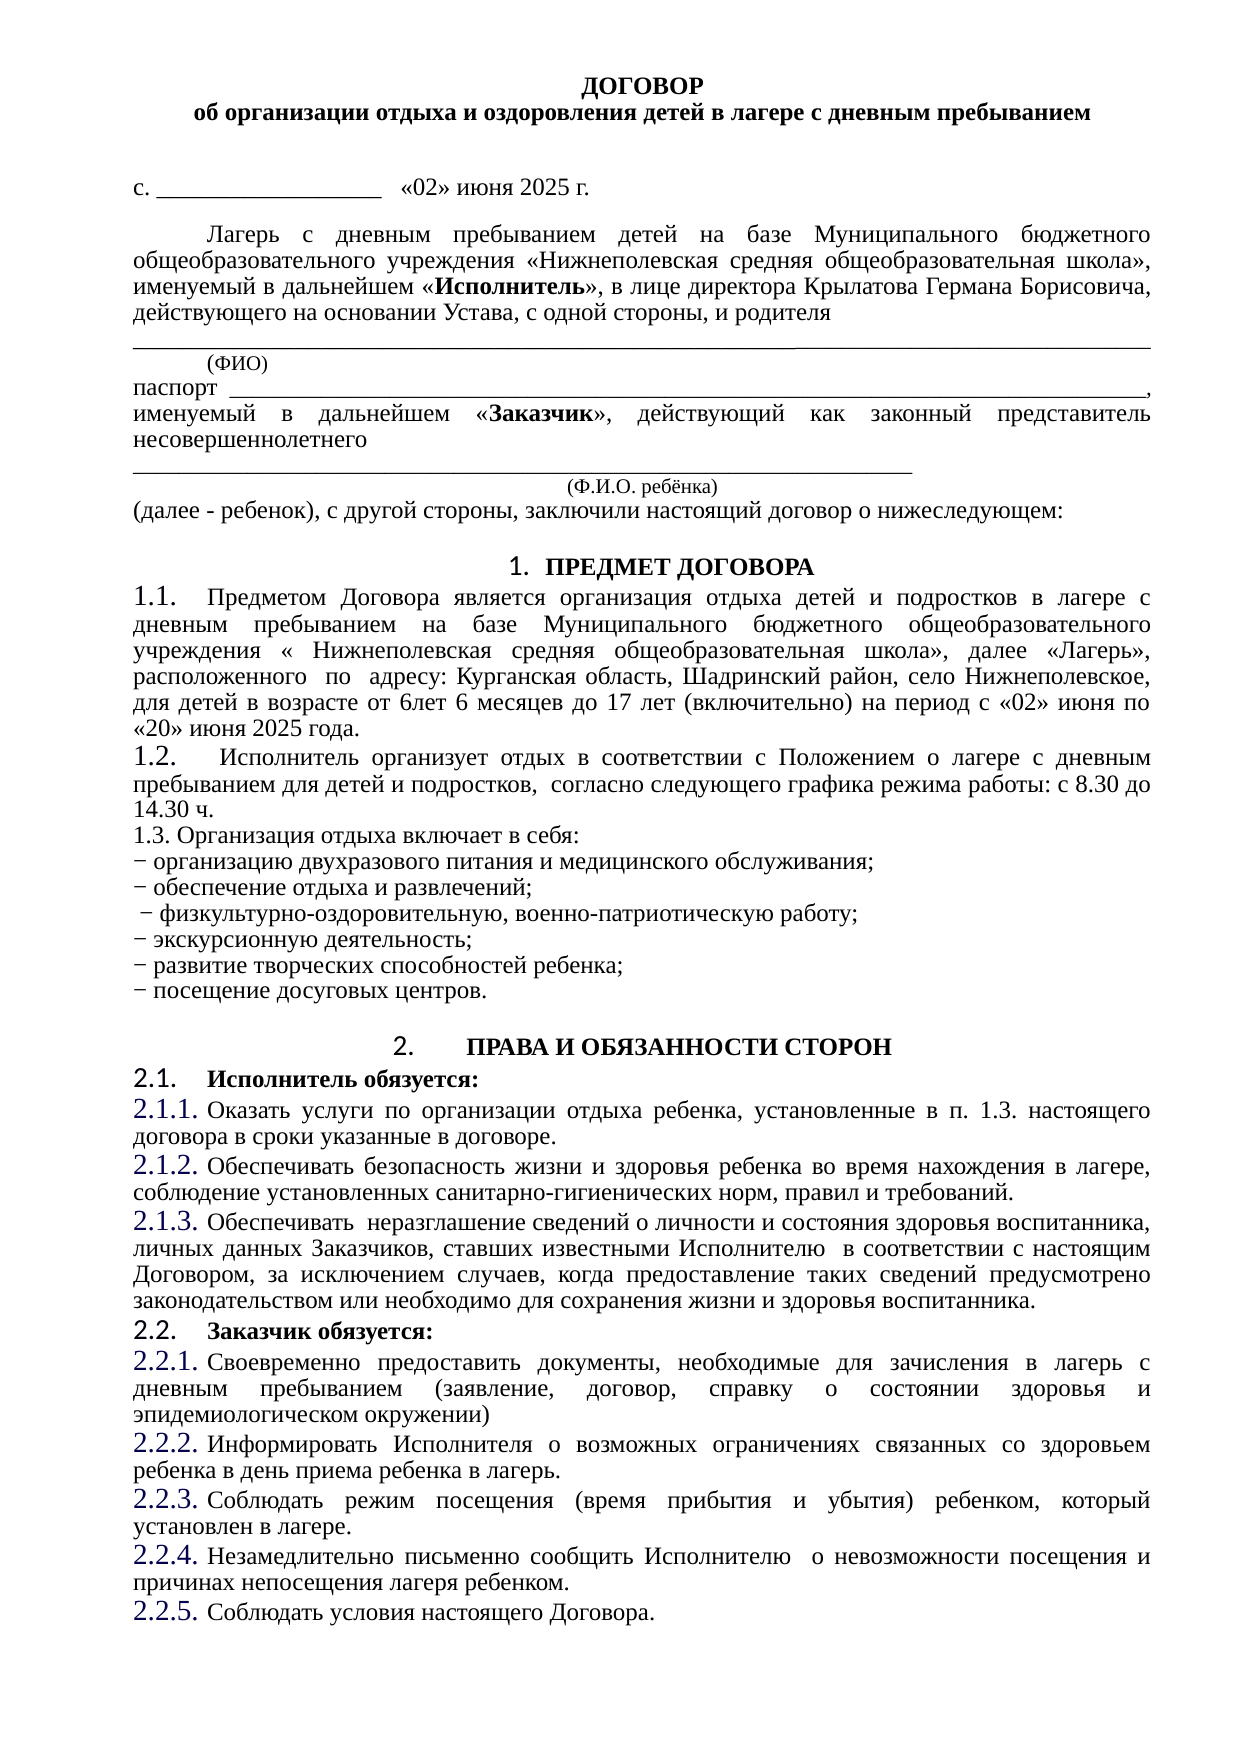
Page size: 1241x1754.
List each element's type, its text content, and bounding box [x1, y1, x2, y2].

list Исполнитель обязуется: [133, 1062, 1152, 1094]
list Обеспечивать неразглашение сведений о личности и состояния здоровья воспитанника, личных данных Заказчиков, ставших известными Исполнителю в соответствии с настоящим Договором, за исключением случаев, когда предоставление таких сведений предусмотрено законодательством или необходимо для сохранения жизни и здоровья воспитанника. [133, 1206, 1152, 1314]
text (далее - ребенок), с другой стороны, заключили настоящий договор о нижеследующем: [133, 498, 1152, 524]
list Обеспечивать безопасность жизни и здоровья ребенка во время нахождения в лагере, соблюдение установленных санитарно-гигиенических норм, правил и требований. [133, 1150, 1152, 1206]
text ____________________________________________________________________________________ [133, 325, 1152, 351]
list − физкультурно-оздоровительную, военно-патриотическую работу; [133, 901, 1152, 927]
text (ФИО) [133, 351, 1152, 375]
list ПРЕДМЕТ ДОГОВОРА [170, 549, 1152, 582]
text (Ф.И.О. ребёнка) [133, 476, 1152, 498]
list Предметом Договора является организация отдыха детей и подростков в лагере с дневным пребыванием на базе Муниципального бюджетного общеобразовательного учреждения « Нижнеполевская средняя общеобразовательная школа», далее «Лагерь», расположенного по адресу: Курганская область, Шадринский район, село Нижнеполевское, для детей в возрасте от 6лет 6 месяцев до 17 лет (включительно) на период с «02» июня по «20» июня 2025 года. [133, 582, 1152, 741]
list − организацию двухразового питания и медицинского обслуживания; [133, 849, 1152, 875]
list Информировать Исполнителя о возможных ограничениях связанных со здоровьем ребенка в день приема ребенка в лагерь. [133, 1428, 1152, 1484]
list ПРАВА И ОБЯЗАННОСТИ СТОРОН [133, 1030, 1152, 1062]
list Соблюдать условия настоящего Договора. [133, 1596, 1152, 1626]
list Своевременно предоставить документы, необходимые для зачисления в лагерь с дневным пребыванием (заявление, договор, справку о состоянии здоровья и эпидемиологическом окружении) [133, 1346, 1152, 1428]
text об организации отдыха и оздоровления детей в лагере с дневным пребыванием [133, 100, 1152, 126]
list − развитие творческих способностей ребенка; [133, 952, 1152, 978]
text ДОГОВОР [133, 74, 1152, 100]
list − обеспечение отдыха и развлечений; [133, 875, 1152, 901]
list Заказчик обязуется: [133, 1314, 1152, 1346]
list Соблюдать режим посещения (время прибытия и убытия) ребенком, который установлен в лагере. [133, 1484, 1152, 1540]
list 1.3. Организация отдыха включает в себя: [133, 823, 1152, 849]
text паспорт ________________________________________________________________________________, именуемый в дальнейшем «Заказчик», действующий как законный представитель несовершеннолетнего ____________________________________________________________________ [133, 375, 1152, 476]
list Незамедлительно письменно сообщить Исполнителю о невозможности посещения и причинах непосещения лагеря ребенком. [133, 1540, 1152, 1596]
text Лагерь с дневным пребыванием детей на базе Муниципального бюджетного общеобразовательного учреждения «Нижнеполевская средняя общеобразовательная школа», именуемый в дальнейшем «Исполнитель», в лице директора Крылатова Германа Борисовича, действующего на основании Устава, с одной стороны, и родителя [133, 222, 1152, 325]
list − экскурсионную деятельность; [133, 927, 1152, 952]
list Оказать услуги по организации отдыха ребенка, установленные в п. 1.3. настоящего договора в сроки указанные в договоре. [133, 1094, 1152, 1150]
list Исполнитель организует отдых в соответствии с Положением о лагере с дневным пребыванием для детей и подростков, согласно следующего графика режима работы: с 8.30 до 14.30 ч. [133, 741, 1152, 823]
text с. __________________ «02» июня 2025 г. [133, 175, 1152, 201]
list − посещение досуговых центров. [133, 978, 1152, 1004]
